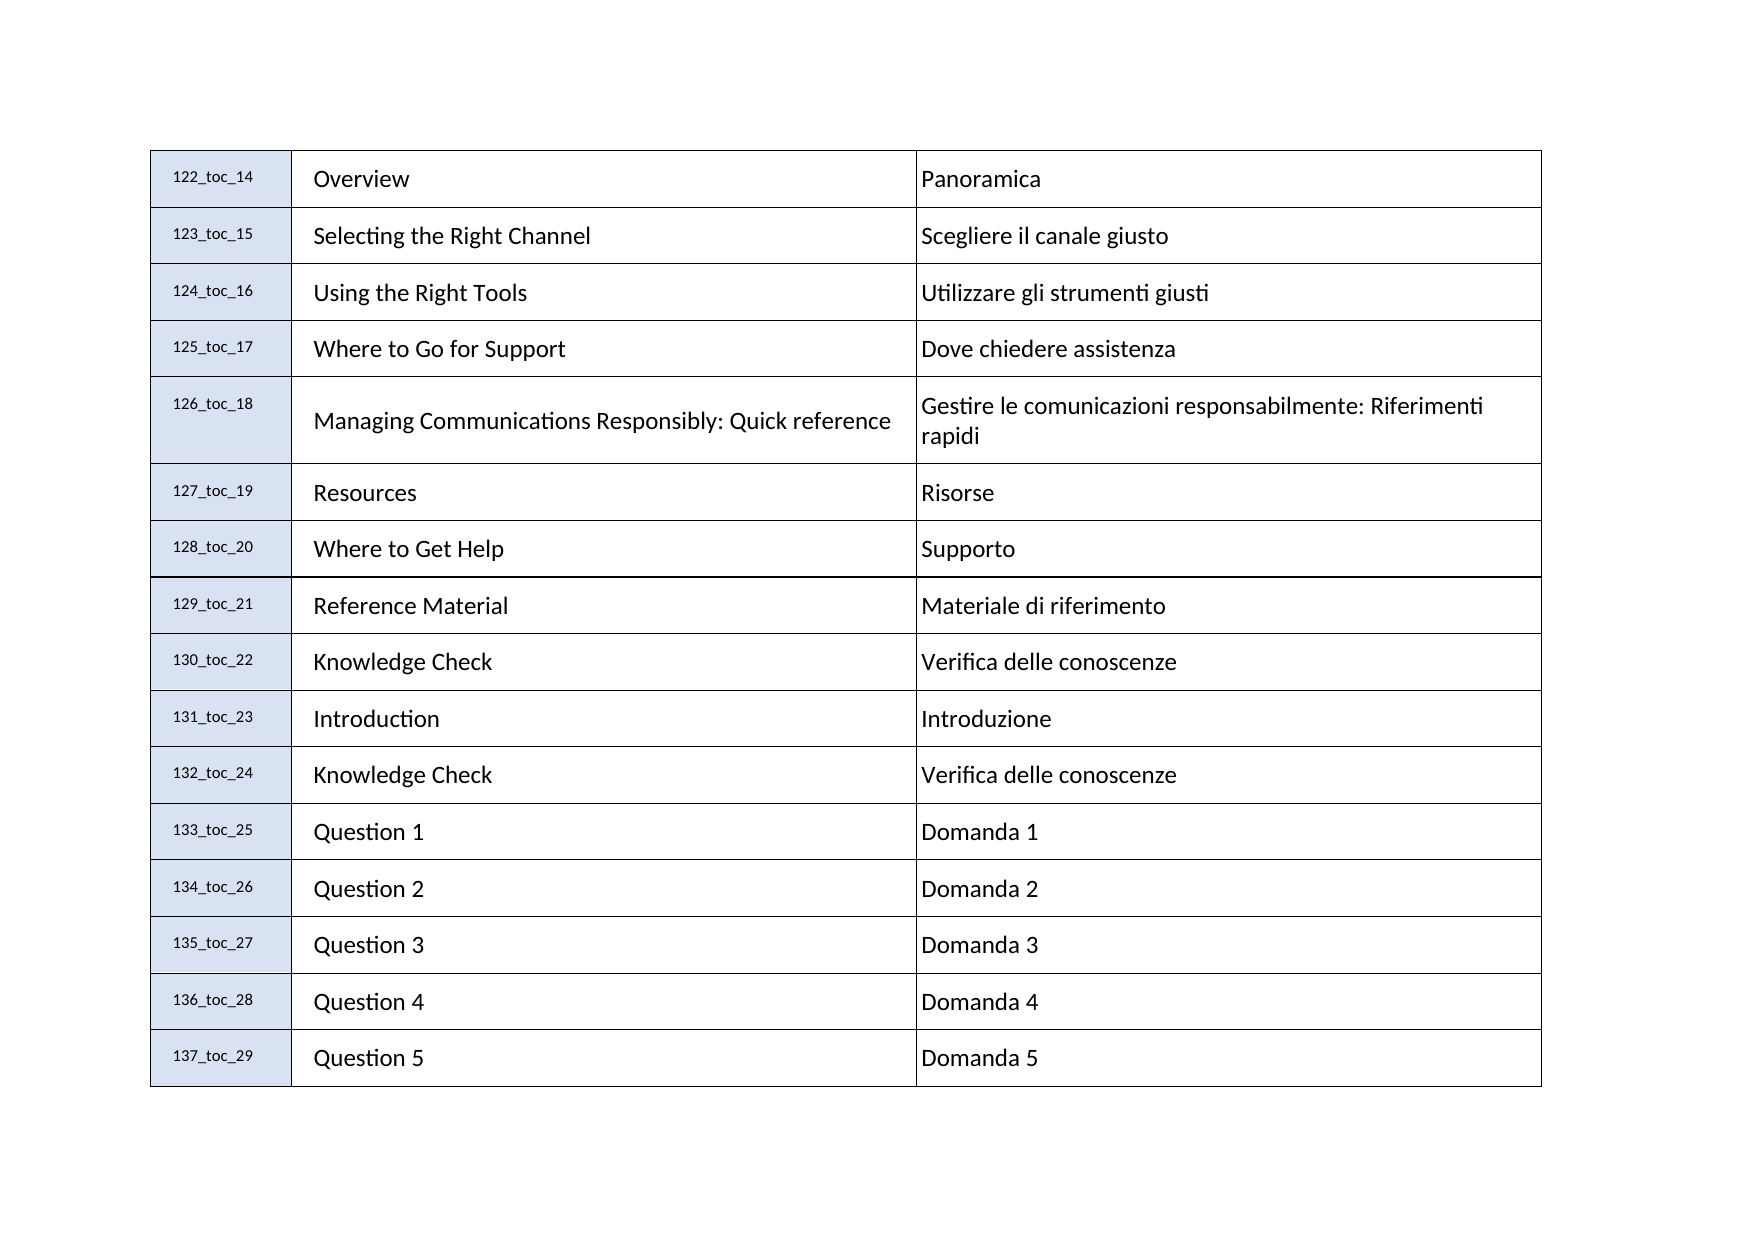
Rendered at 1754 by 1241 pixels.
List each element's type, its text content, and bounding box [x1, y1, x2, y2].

table_cell Managing Communications Responsibly: Quick reference [292, 377, 916, 463]
table_cell Selecting the Right Channel [292, 208, 916, 263]
table_cell Overview [292, 151, 916, 207]
table_cell Question 4 [292, 974, 916, 1029]
table_cell 126_toc_18 [151, 377, 291, 463]
table_cell Domanda 2 [917, 860, 1541, 916]
table_cell Utilizzare gli strumenti giusti [917, 264, 1541, 320]
table_cell Where to Go for Support [292, 321, 916, 376]
table_cell 128_toc_20 [151, 521, 291, 576]
table_cell 124_toc_16 [151, 264, 291, 320]
table_cell Where to Get Help [292, 521, 916, 576]
table_cell 134_toc_26 [151, 860, 291, 916]
table_cell Resources [292, 464, 916, 520]
table_cell 132_toc_24 [151, 747, 291, 803]
table_cell Domanda 1 [917, 804, 1541, 859]
table_cell Dove chiedere assistenza [917, 321, 1541, 376]
table_cell Verifica delle conoscenze [917, 747, 1541, 803]
table_cell Knowledge Check [292, 747, 916, 803]
table_cell Materiale di riferimento [917, 578, 1541, 633]
table_cell 137_toc_29 [151, 1030, 291, 1086]
table_cell 130_toc_22 [151, 634, 291, 689]
table_cell Introduction [292, 691, 916, 746]
table_cell 131_toc_23 [151, 691, 291, 746]
table_cell 123_toc_15 [151, 208, 291, 263]
table_cell Gestire le comunicazioni responsabilmente: Riferimenti rapidi [917, 377, 1541, 463]
table_cell Panoramica [917, 151, 1541, 207]
table_cell Reference Material [292, 578, 916, 633]
table_cell 135_toc_27 [151, 917, 291, 972]
table_cell 125_toc_17 [151, 321, 291, 376]
table_cell 129_toc_21 [151, 578, 291, 633]
table_cell Domanda 4 [917, 974, 1541, 1029]
table_cell Domanda 5 [917, 1030, 1541, 1086]
table_cell Question 5 [292, 1030, 916, 1086]
table_cell Question 1 [292, 804, 916, 859]
table_cell 133_toc_25 [151, 804, 291, 859]
table_cell Introduzione [917, 691, 1541, 746]
table_cell Supporto [917, 521, 1541, 576]
table_cell 127_toc_19 [151, 464, 291, 520]
table_cell Verifica delle conoscenze [917, 634, 1541, 689]
table_cell 122_toc_14 [151, 151, 291, 207]
table_cell Question 2 [292, 860, 916, 916]
table_cell Domanda 3 [917, 917, 1541, 972]
table_cell 136_toc_28 [151, 974, 291, 1029]
table_cell Risorse [917, 464, 1541, 520]
table_cell Scegliere il canale giusto [917, 208, 1541, 263]
table_cell Using the Right Tools [292, 264, 916, 320]
table_cell Knowledge Check [292, 634, 916, 689]
table_cell Question 3 [292, 917, 916, 972]
